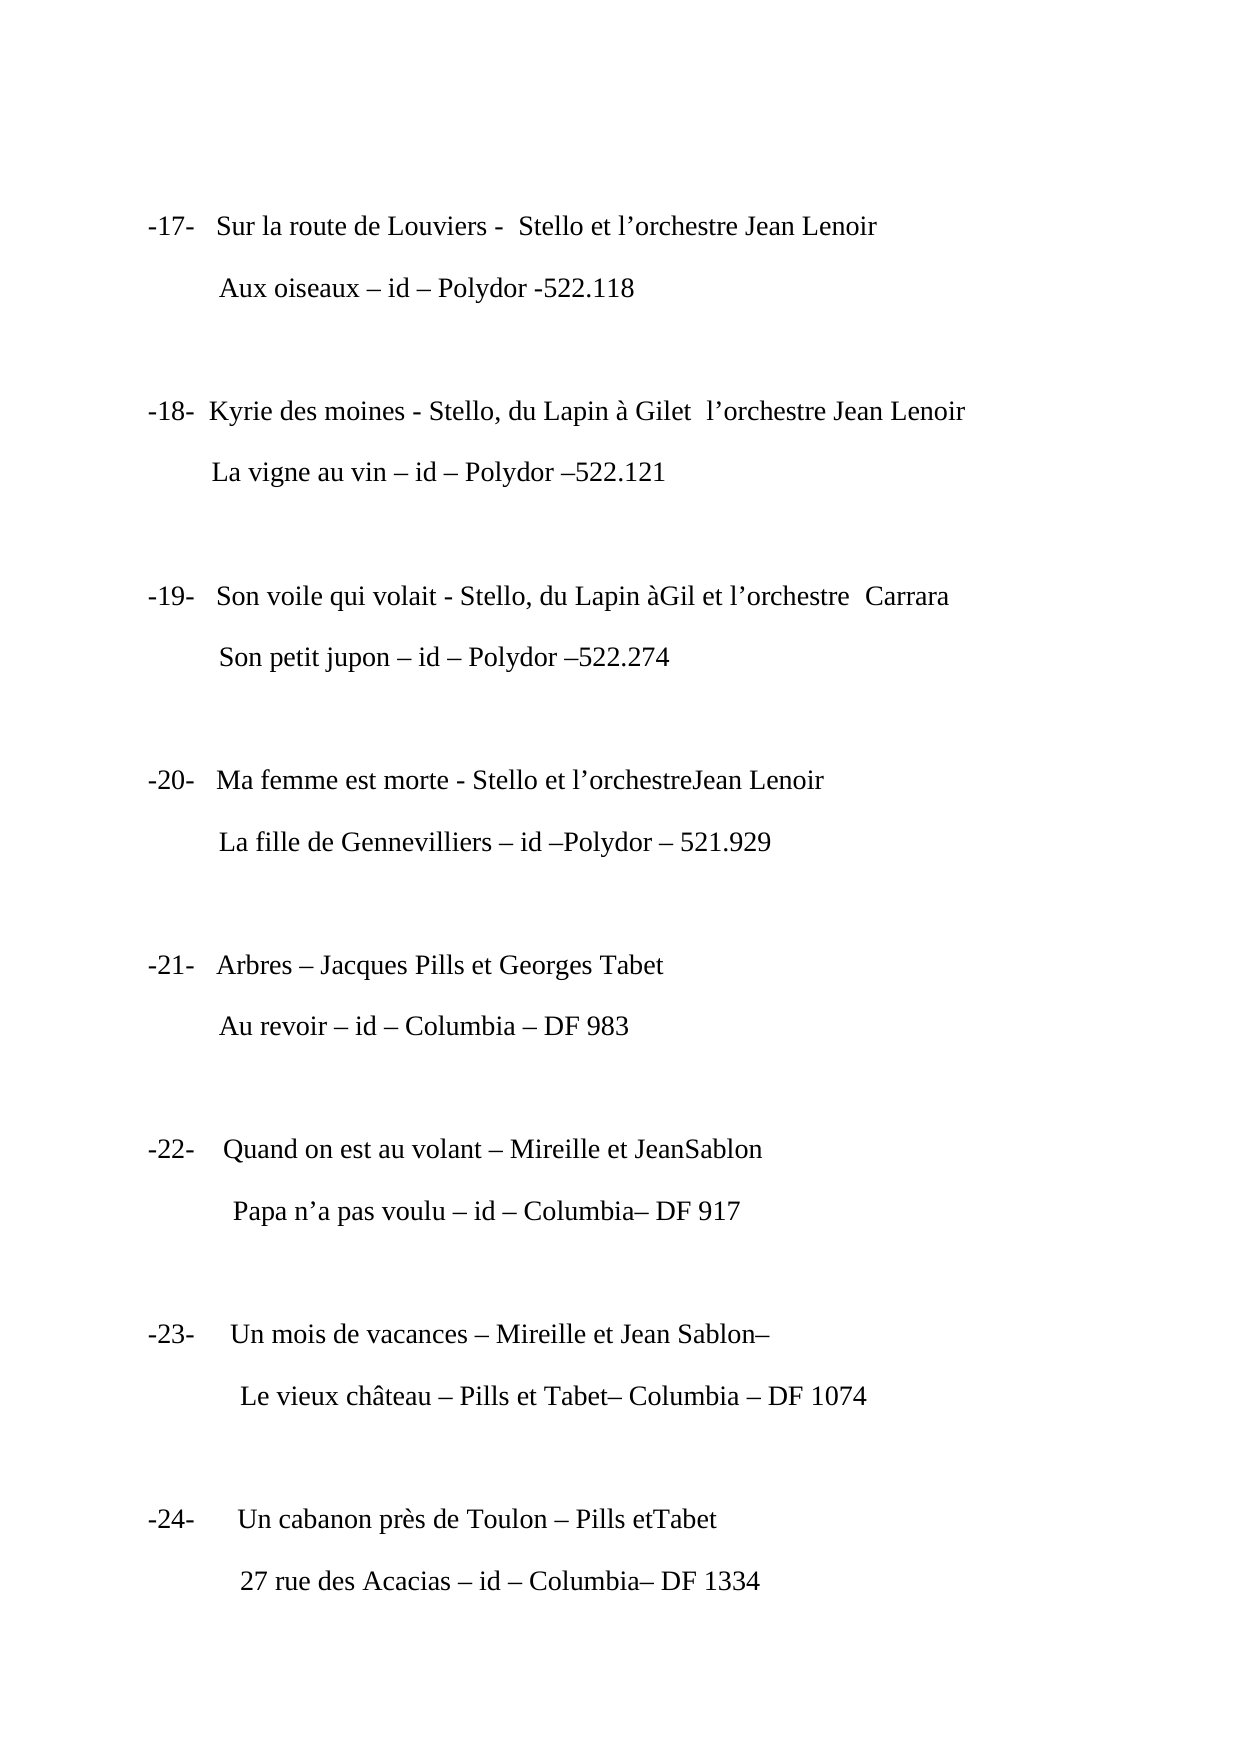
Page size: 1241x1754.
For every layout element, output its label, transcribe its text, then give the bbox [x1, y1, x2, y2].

text -23- Un mois de vacances – Mireille et Jean Sablon– [148, 1317, 1093, 1350]
text Au revoir – id – Columbia – DF 983 [148, 1009, 1093, 1042]
text -19- Son voile qui volait - Stello, du Lapin àGil et l’orchestre Carrara [148, 578, 1093, 611]
text La vigne au vin – id – Polydor –522.121 [148, 455, 1093, 488]
text -24- Un cabanon près de Toulon – Pills etTabet [148, 1502, 1093, 1534]
text 27 rue des Acacias – id – Columbia– DF 1334 [148, 1563, 1093, 1596]
text -18- Kyrie des moines - Stello, du Lapin à Gilet l’orchestre Jean Lenoir [148, 394, 1093, 426]
text -21- Arbres – Jacques Pills et Georges Tabet [148, 948, 1093, 980]
text -22- Quand on est au volant – Mireille et JeanSablon [148, 1133, 1093, 1165]
text Le vieux château – Pills et Tabet– Columbia – DF 1074 [148, 1379, 1093, 1411]
text Son petit jupon – id – Polydor –522.274 [148, 640, 1093, 672]
text Papa n’a pas voulu – id – Columbia– DF 917 [148, 1194, 1093, 1227]
text Aux oiseaux – id – Polydor -522.118 [148, 271, 1093, 303]
text -17- Sur la route de Louviers - Stello et l’orchestre Jean Lenoir [148, 209, 1093, 242]
text -20- Ma femme est morte - Stello et l’orchestreJean Lenoir [148, 763, 1093, 796]
text La fille de Gennevilliers – id –Polydor – 521.929 [148, 825, 1093, 857]
